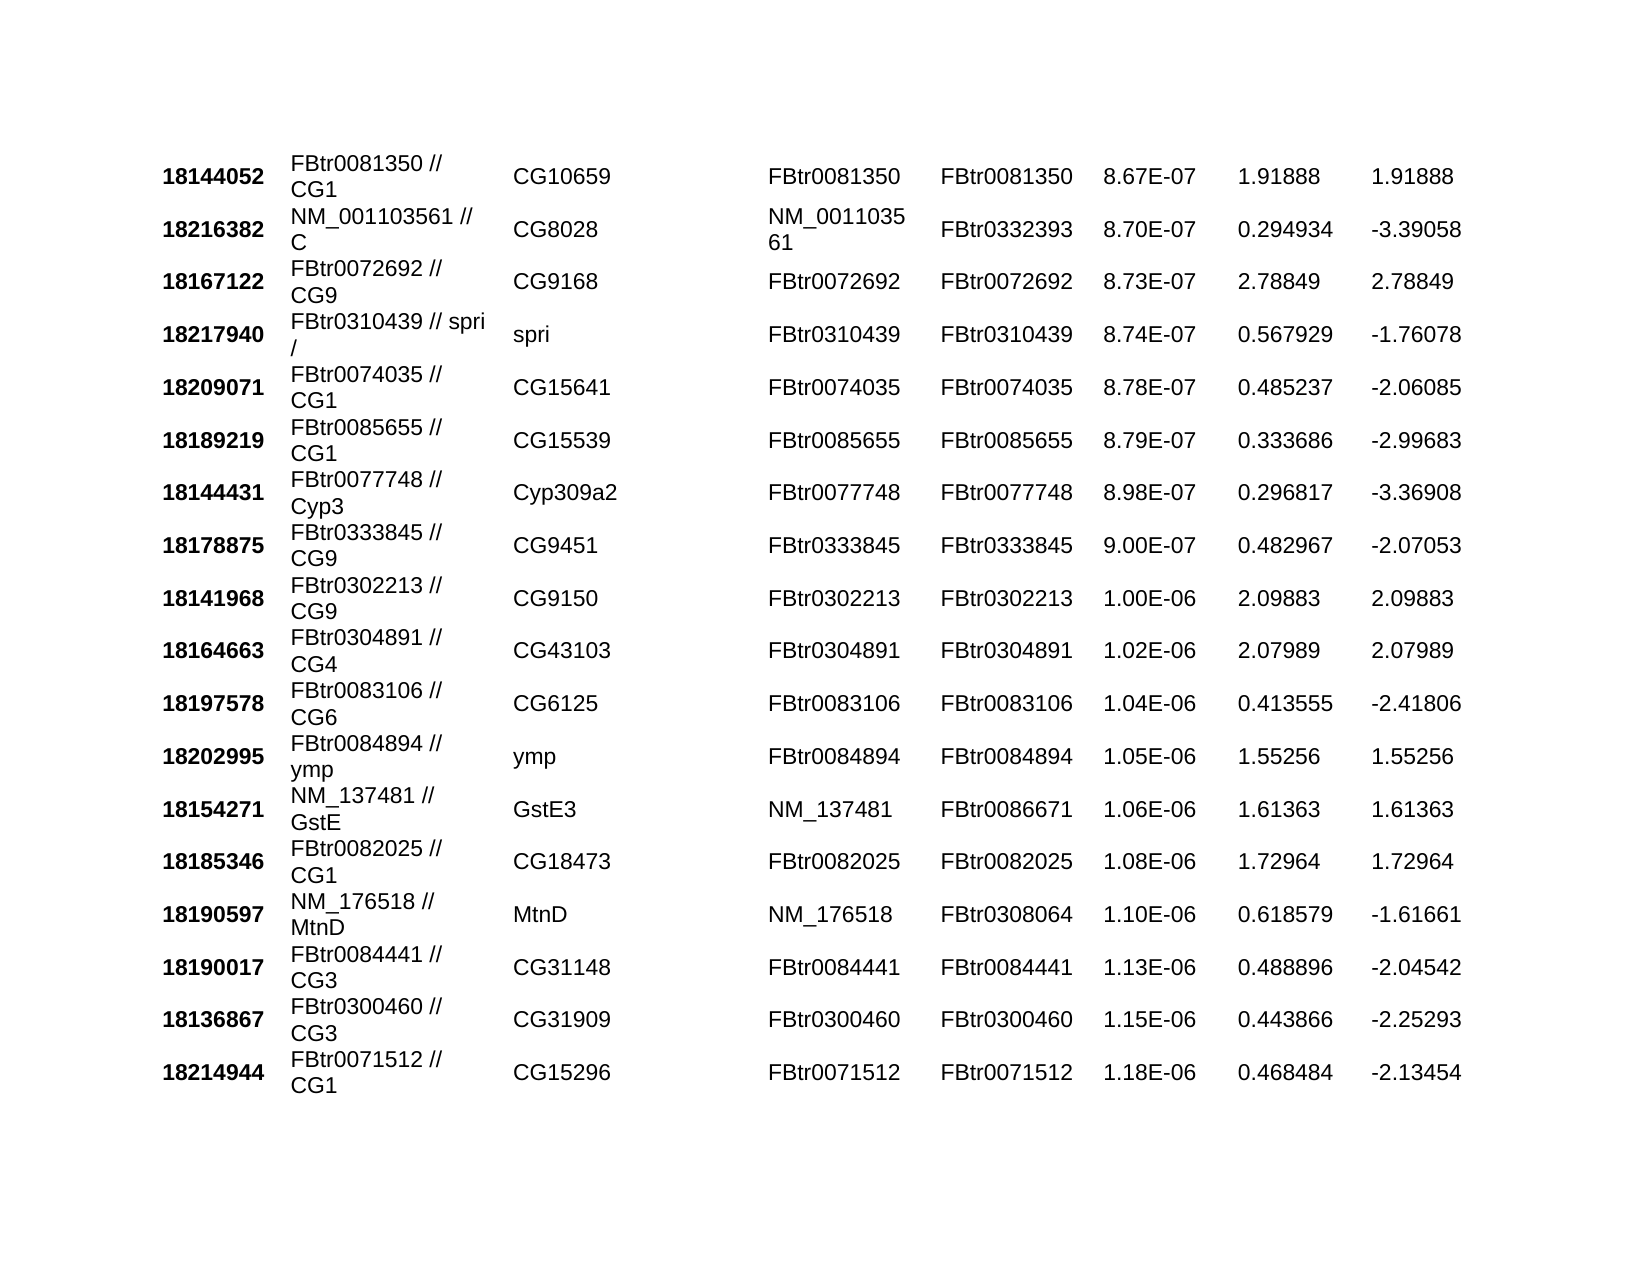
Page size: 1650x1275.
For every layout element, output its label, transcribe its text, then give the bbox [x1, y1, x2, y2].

table_cell 1.61363 [1359, 783, 1500, 835]
table_cell CG10659 [501, 150, 756, 203]
table_cell CG15539 [501, 414, 756, 466]
table_cell 18178875 [150, 519, 278, 572]
table_cell 1.08E-06 [1091, 835, 1226, 888]
table_cell FBtr0084441 [756, 941, 928, 993]
table_cell FBtr0304891 [756, 624, 928, 677]
table_cell 8.79E-07 [1091, 414, 1226, 466]
table_cell FBtr0310439 // spri / [278, 308, 501, 361]
table_cell 2.07989 [1359, 624, 1500, 677]
table_cell 1.55256 [1359, 730, 1500, 782]
table_cell FBtr0077748 // Cyp3 [278, 466, 501, 519]
table_cell 18216382 [150, 203, 278, 255]
table_cell 9.00E-07 [1091, 519, 1226, 572]
table_cell 18202995 [150, 730, 278, 782]
table_cell 1.15E-06 [1091, 993, 1226, 1046]
table_cell 1.61363 [1226, 783, 1359, 835]
table_cell 8.78E-07 [1091, 361, 1226, 413]
table_cell 2.78849 [1226, 255, 1359, 308]
table_cell 18141968 [150, 572, 278, 624]
table_cell -2.41806 [1359, 677, 1500, 730]
table_cell Cyp309a2 [501, 466, 756, 519]
table_cell 1.91888 [1359, 150, 1500, 203]
table_cell FBtr0086671 [928, 783, 1091, 835]
table_cell -1.61661 [1359, 888, 1500, 941]
table_cell -2.25293 [1359, 993, 1500, 1046]
table_cell CG6125 [501, 677, 756, 730]
table_cell 0.413555 [1226, 677, 1359, 730]
table_cell -2.04542 [1359, 941, 1500, 993]
table_cell CG9150 [501, 572, 756, 624]
table_cell FBtr0084894 // ymp [278, 730, 501, 782]
table_cell 1.72964 [1226, 835, 1359, 888]
table_cell FBtr0082025 [756, 835, 928, 888]
table_cell FBtr0072692 // CG9 [278, 255, 501, 308]
table_cell FBtr0081350 // CG1 [278, 150, 501, 203]
table_cell 18144052 [150, 150, 278, 203]
table_cell NM_137481 [756, 783, 928, 835]
table_cell FBtr0302213 [928, 572, 1091, 624]
table_cell 1.13E-06 [1091, 941, 1226, 993]
table_cell FBtr0074035 // CG1 [278, 361, 501, 413]
table_cell -3.39058 [1359, 203, 1500, 255]
table_cell 1.72964 [1359, 835, 1500, 888]
table_cell FBtr0302213 // CG9 [278, 572, 501, 624]
table_cell CG9451 [501, 519, 756, 572]
table_cell CG31909 [501, 993, 756, 1046]
table_cell -1.76078 [1359, 308, 1500, 361]
table_cell 1.02E-06 [1091, 624, 1226, 677]
table_cell 0.468484 [1226, 1046, 1359, 1099]
table_cell 18190597 [150, 888, 278, 941]
table_cell FBtr0084894 [928, 730, 1091, 782]
table_cell FBtr0072692 [756, 255, 928, 308]
table_cell 2.09883 [1359, 572, 1500, 624]
table_cell 18144431 [150, 466, 278, 519]
table_cell FBtr0084441 [928, 941, 1091, 993]
table_cell FBtr0083106 [928, 677, 1091, 730]
table_cell FBtr0310439 [928, 308, 1091, 361]
table_cell FBtr0083106 // CG6 [278, 677, 501, 730]
table_cell 18217940 [150, 308, 278, 361]
table_cell FBtr0071512 [928, 1046, 1091, 1099]
table_cell 0.485237 [1226, 361, 1359, 413]
table_cell 8.98E-07 [1091, 466, 1226, 519]
table_cell 18167122 [150, 255, 278, 308]
table_cell 0.482967 [1226, 519, 1359, 572]
table_cell MtnD [501, 888, 756, 941]
table_cell 18197578 [150, 677, 278, 730]
table_cell 1.18E-06 [1091, 1046, 1226, 1099]
table_cell FBtr0300460 [928, 993, 1091, 1046]
table_cell NM_137481 // GstE [278, 783, 501, 835]
table_cell 1.06E-06 [1091, 783, 1226, 835]
table_cell 2.07989 [1226, 624, 1359, 677]
table_cell FBtr0304891 // CG4 [278, 624, 501, 677]
table_cell CG8028 [501, 203, 756, 255]
table_cell 0.567929 [1226, 308, 1359, 361]
table_cell 0.618579 [1226, 888, 1359, 941]
table_cell 18136867 [150, 993, 278, 1046]
table_cell CG15296 [501, 1046, 756, 1099]
table_cell FBtr0085655 [756, 414, 928, 466]
table_cell -2.99683 [1359, 414, 1500, 466]
table_cell -2.06085 [1359, 361, 1500, 413]
table_cell FBtr0077748 [928, 466, 1091, 519]
table_cell -2.07053 [1359, 519, 1500, 572]
table_cell FBtr0333845 [928, 519, 1091, 572]
table_cell FBtr0300460 // CG3 [278, 993, 501, 1046]
table_cell NM_176518 // MtnD [278, 888, 501, 941]
table_cell CG18473 [501, 835, 756, 888]
table_cell 8.67E-07 [1091, 150, 1226, 203]
table_cell FBtr0074035 [928, 361, 1091, 413]
table_cell 18189219 [150, 414, 278, 466]
table_cell 0.443866 [1226, 993, 1359, 1046]
table_cell FBtr0074035 [756, 361, 928, 413]
table_cell -3.36908 [1359, 466, 1500, 519]
table_cell FBtr0302213 [756, 572, 928, 624]
table_cell 18154271 [150, 783, 278, 835]
table_cell NM_001103561 [756, 203, 928, 255]
table_cell FBtr0333845 [756, 519, 928, 572]
table_cell 1.55256 [1226, 730, 1359, 782]
table_cell 1.05E-06 [1091, 730, 1226, 782]
table_cell 18214944 [150, 1046, 278, 1099]
table_cell 8.73E-07 [1091, 255, 1226, 308]
table_cell FBtr0084894 [756, 730, 928, 782]
table_cell 2.09883 [1226, 572, 1359, 624]
table_cell FBtr0085655 [928, 414, 1091, 466]
table_cell FBtr0304891 [928, 624, 1091, 677]
table_cell spri [501, 308, 756, 361]
table_cell FBtr0084441 // CG3 [278, 941, 501, 993]
table_cell FBtr0082025 [928, 835, 1091, 888]
table_cell ymp [501, 730, 756, 782]
table_cell 0.296817 [1226, 466, 1359, 519]
table_cell FBtr0310439 [756, 308, 928, 361]
table_cell FBtr0308064 [928, 888, 1091, 941]
table_cell NM_176518 [756, 888, 928, 941]
table_cell FBtr0077748 [756, 466, 928, 519]
table_cell FBtr0300460 [756, 993, 928, 1046]
table_cell FBtr0072692 [928, 255, 1091, 308]
table_cell 0.333686 [1226, 414, 1359, 466]
table_cell FBtr0071512 [756, 1046, 928, 1099]
table_cell FBtr0081350 [756, 150, 928, 203]
table_cell 8.70E-07 [1091, 203, 1226, 255]
table_cell FBtr0081350 [928, 150, 1091, 203]
table_cell NM_001103561 // C [278, 203, 501, 255]
table_cell FBtr0082025 // CG1 [278, 835, 501, 888]
table_cell GstE3 [501, 783, 756, 835]
table_cell CG31148 [501, 941, 756, 993]
table_cell -2.13454 [1359, 1046, 1500, 1099]
table_cell FBtr0332393 [928, 203, 1091, 255]
table_cell 1.10E-06 [1091, 888, 1226, 941]
table_cell 8.74E-07 [1091, 308, 1226, 361]
table_cell CG43103 [501, 624, 756, 677]
table_cell 0.294934 [1226, 203, 1359, 255]
table_cell 1.00E-06 [1091, 572, 1226, 624]
table_cell 1.91888 [1226, 150, 1359, 203]
table_cell FBtr0085655 // CG1 [278, 414, 501, 466]
table_cell FBtr0071512 // CG1 [278, 1046, 501, 1099]
table_cell FBtr0083106 [756, 677, 928, 730]
table_cell 18185346 [150, 835, 278, 888]
table_cell 18164663 [150, 624, 278, 677]
table_cell CG15641 [501, 361, 756, 413]
table_cell 1.04E-06 [1091, 677, 1226, 730]
table_cell FBtr0333845 // CG9 [278, 519, 501, 572]
table_cell 18190017 [150, 941, 278, 993]
table_cell CG9168 [501, 255, 756, 308]
table_cell 18209071 [150, 361, 278, 413]
table_cell 0.488896 [1226, 941, 1359, 993]
table_cell 2.78849 [1359, 255, 1500, 308]
